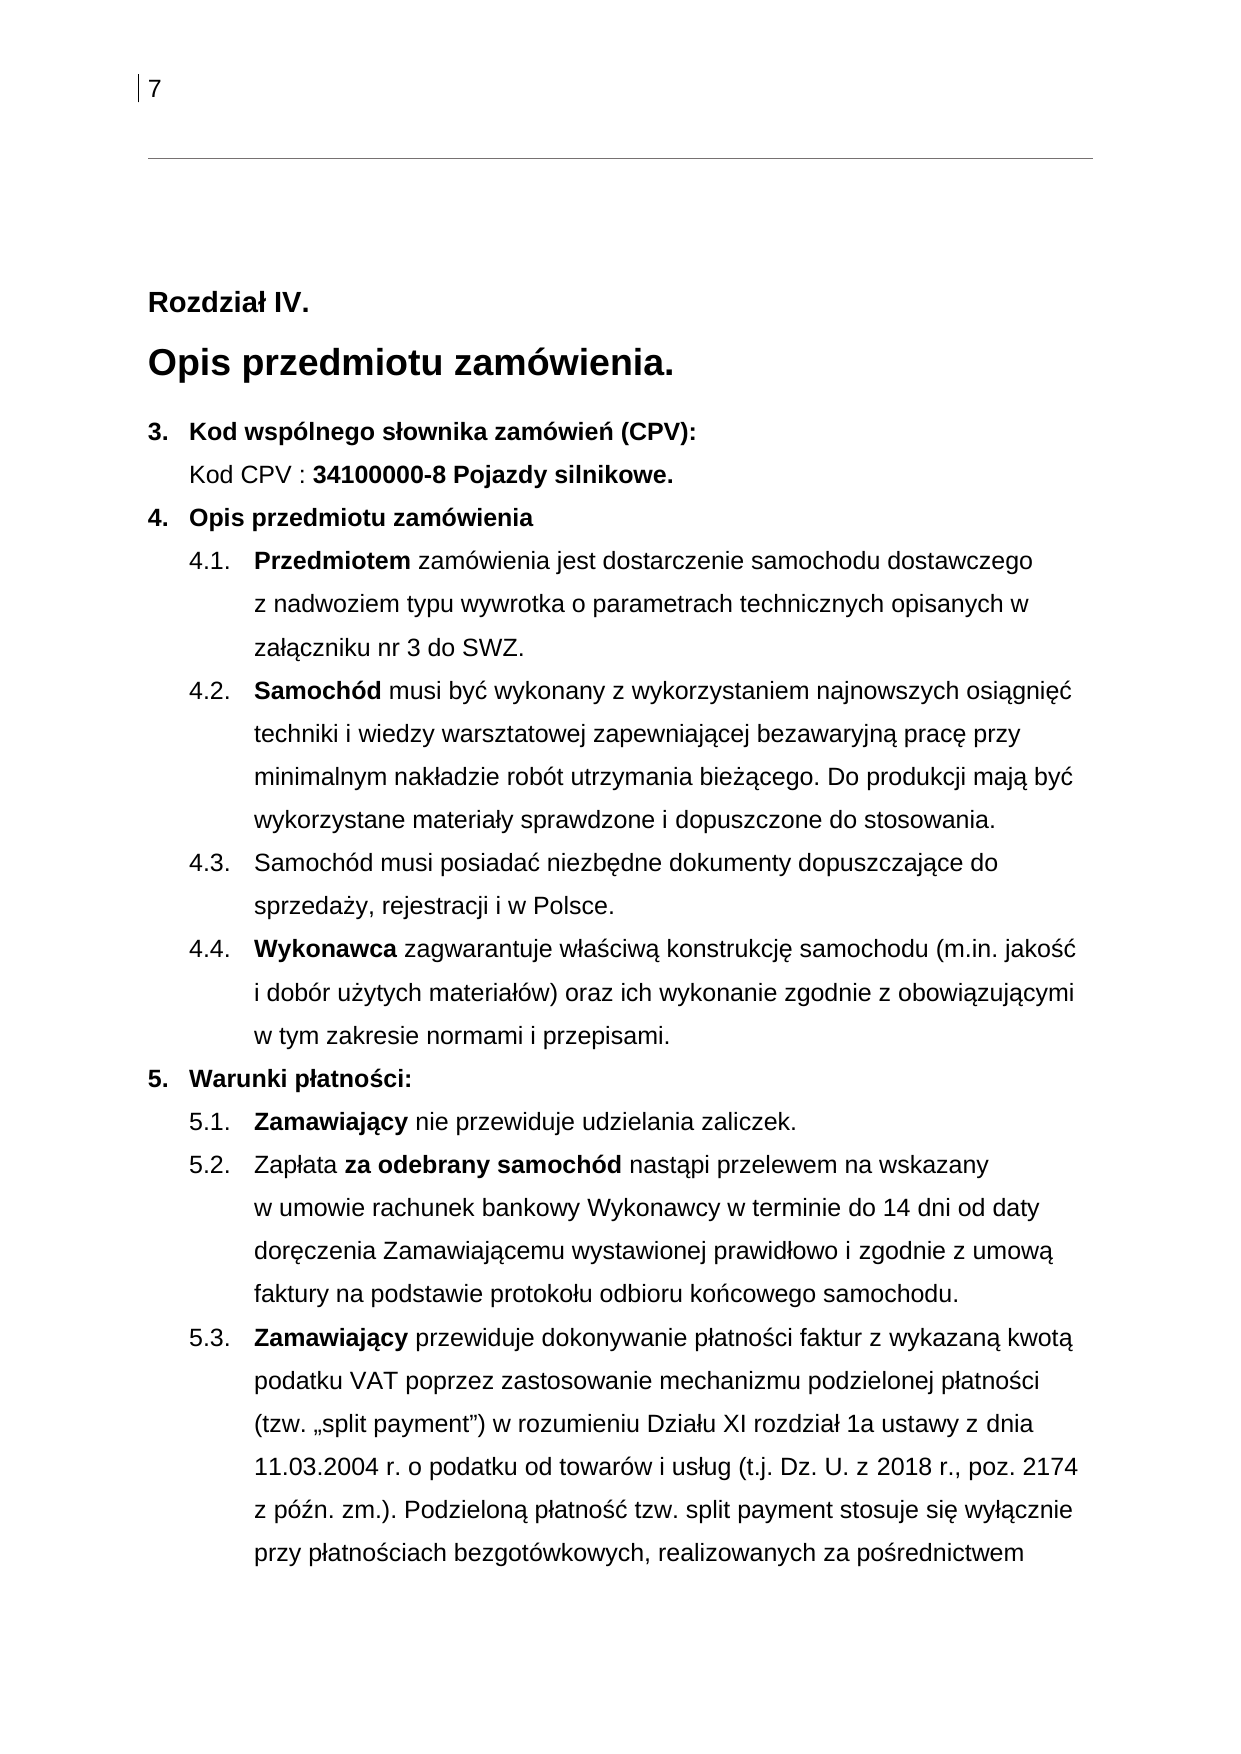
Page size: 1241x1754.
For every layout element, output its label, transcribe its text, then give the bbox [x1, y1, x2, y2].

list Zapłata za odebrany samochód nastąpi przelewem na wskazany w umowie rachunek bankowy Wykonawcy w terminie do 14 dni od daty doręczenia Zamawiającemu wystawionej prawidłowo i zgodnie z umową faktury na podstawie protokołu odbioru końcowego samochodu. [189, 1150, 1093, 1308]
list Samochód musi być wykonany z wykorzystaniem najnowszych osiągnięć techniki i wiedzy warsztatowej zapewniającej bezawaryjną pracę przy minimalnym nakładzie robót utrzymania bieżącego. Do produkcji mają być wykorzystane materiały sprawdzone i dopuszczone do stosowania. [189, 676, 1093, 834]
list Samochód musi posiadać niezbędne dokumenty dopuszczające do sprzedaży, rejestracji i w Polsce. [189, 848, 1093, 920]
list Opis przedmiotu zamówienia [148, 503, 1093, 532]
text Kod CPV : 34100000-8 Pojazdy silnikowe. [189, 460, 1093, 489]
list Kod wspólnego słownika zamówień (CPV): [148, 417, 1093, 446]
list Przedmiotem zamówienia jest dostarczenie samochodu dostawczego z nadwoziem typu wywrotka o parametrach technicznych opisanych w załączniku nr 3 do SWZ. [189, 546, 1093, 661]
subtitle Opis przedmiotu zamówienia. [148, 285, 1093, 383]
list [189, 1323, 1093, 1567]
list Zamawiający nie przewiduje udzielania zaliczek. [189, 1107, 1093, 1136]
list Warunki płatności: [148, 1064, 1093, 1093]
list Wykonawca zagwarantuje właściwą konstrukcję samochodu (m.in. jakość i dobór użytych materiałów) oraz ich wykonanie zgodnie z obowiązującymi w tym zakresie normami i przepisami. [189, 934, 1093, 1049]
